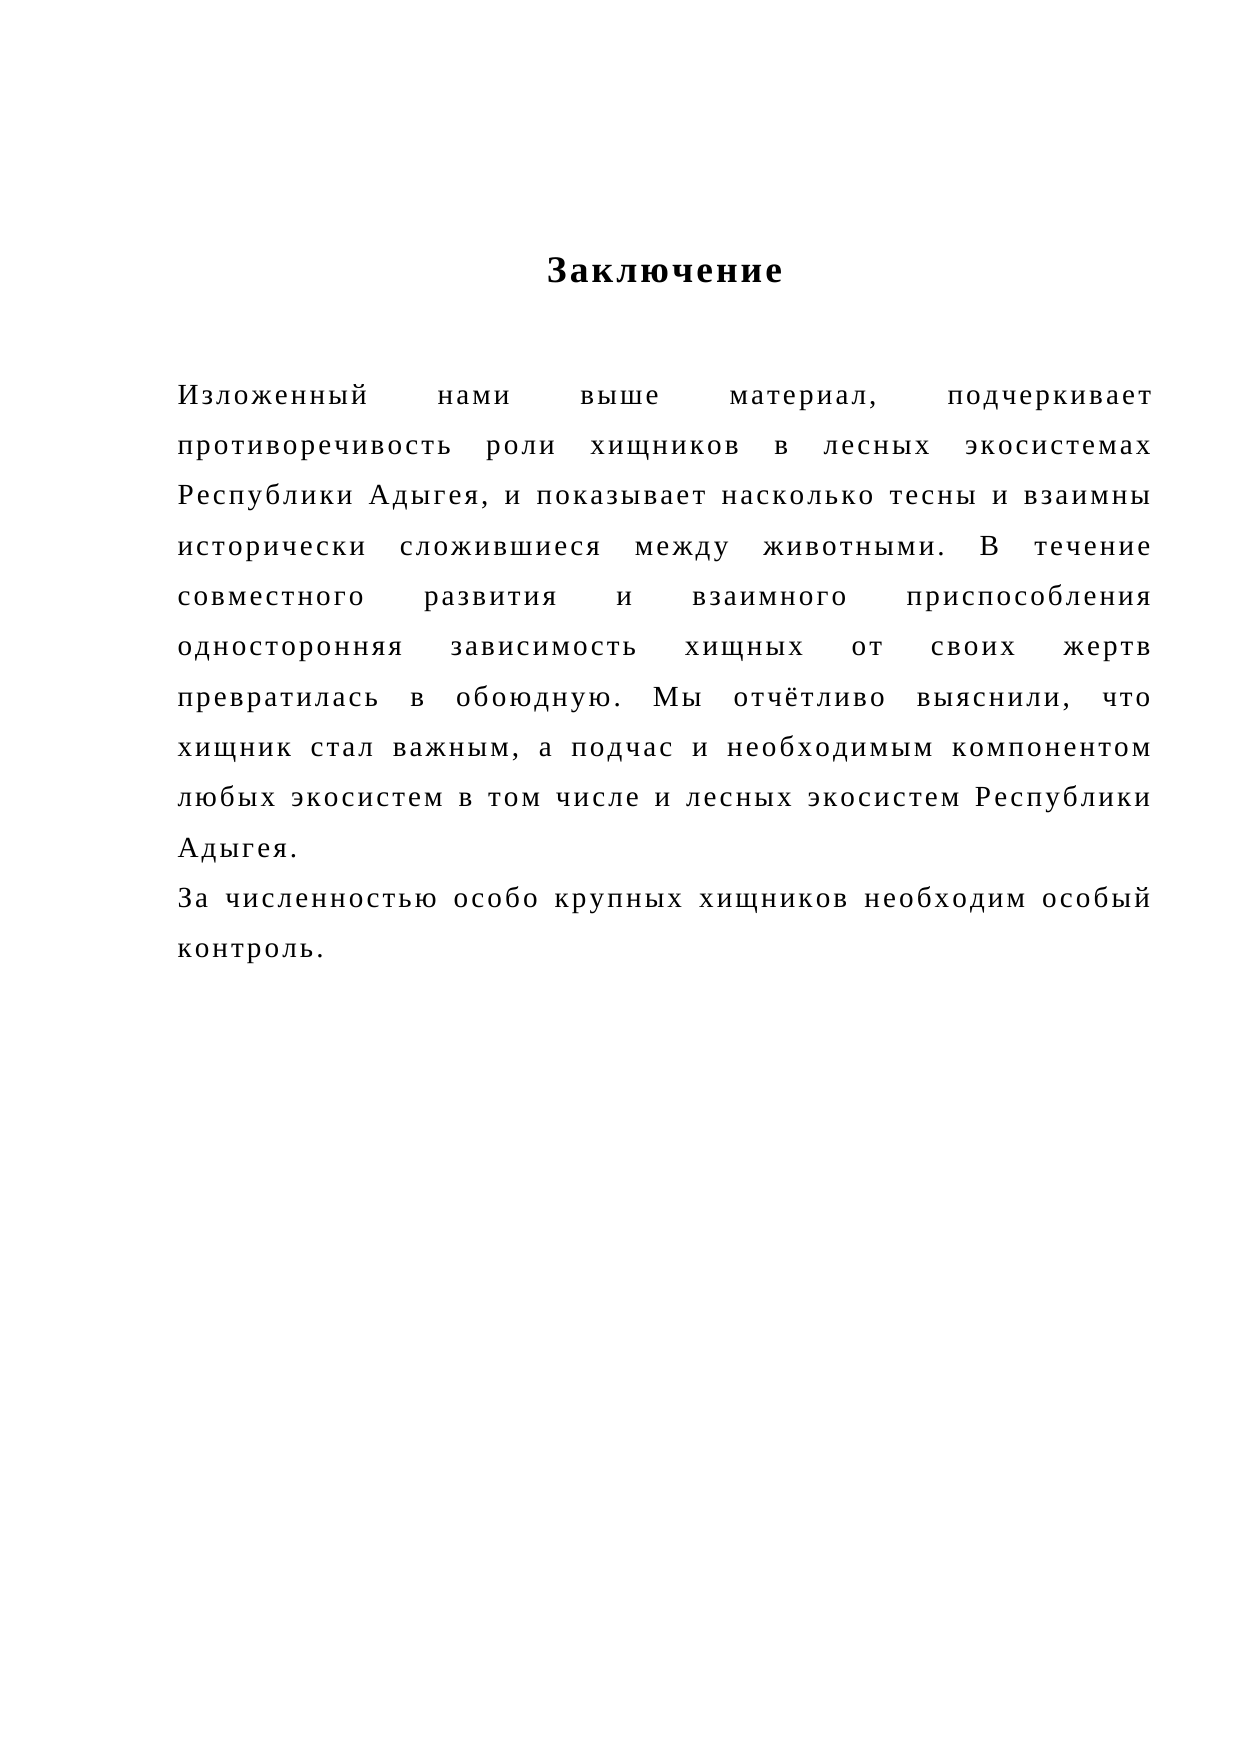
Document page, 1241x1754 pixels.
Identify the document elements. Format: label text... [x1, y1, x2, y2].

text Заключение [177, 247, 1152, 291]
text Изложенный нами выше материал, подчеркивает противоречивость роли хищников в лесных экосистемах Республики Адыгея, и показывает насколько тесны и взаимны исторически сложившиеся между животными. В течение совместного развития и взаимного приспособления односторонняя зависимость хищных от своих жертв превратилась в обоюдную. Мы отчётливо выяснили, что хищник стал важным, а подчас и необходимым компонентом любых экосистем в том числе и лесных экосистем Республики Адыгея. [177, 377, 1152, 863]
text За численностью особо крупных хищников необходим особый контроль. [177, 880, 1152, 964]
